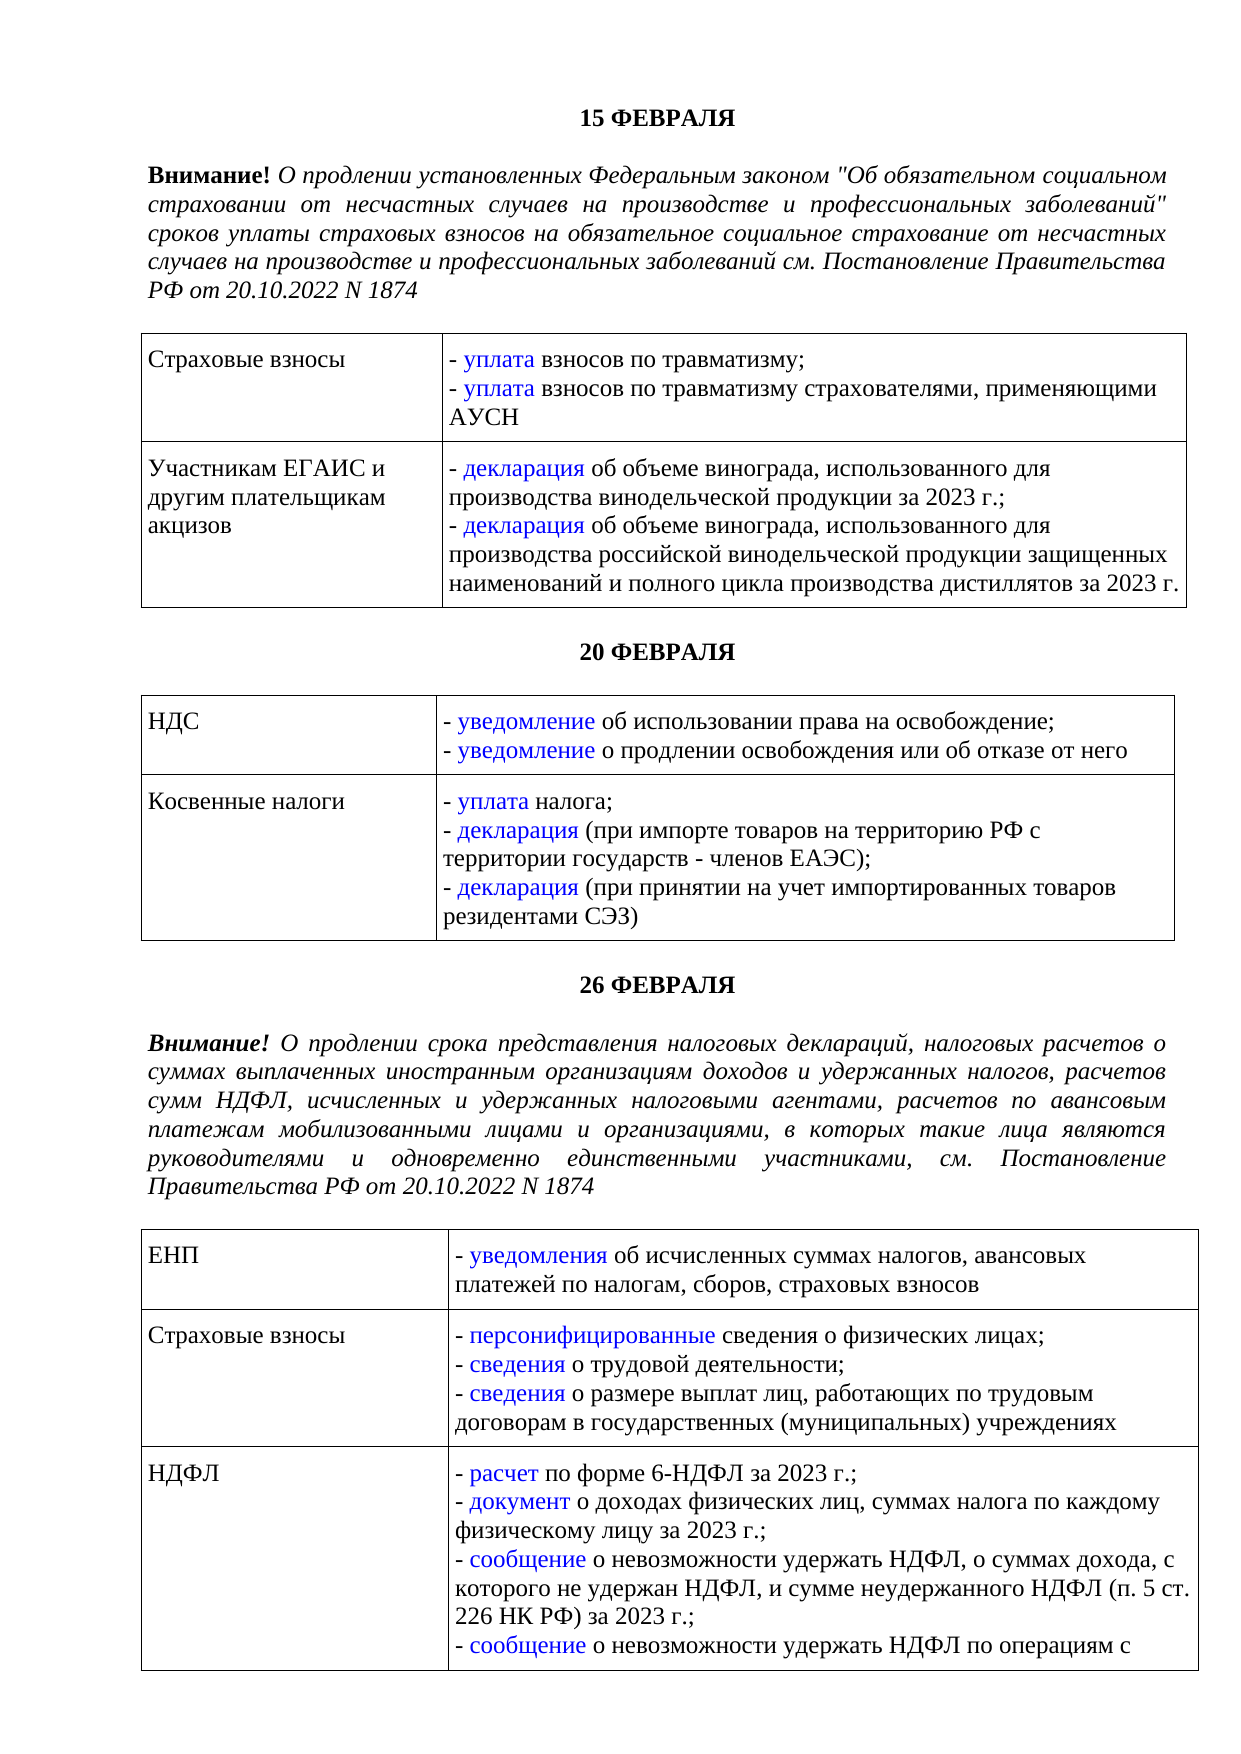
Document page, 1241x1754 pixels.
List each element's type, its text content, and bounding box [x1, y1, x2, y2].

table_header - уведомления об исчисленных суммах налогов, авансовых платежей по налогам, сборов, страховых взносов [449, 1230, 1198, 1309]
table_cell Страховые взносы [142, 1310, 448, 1446]
table_cell - уплата налога; - декларация (при импорте товаров на территорию РФ с территории государств - членов ЕАЭС); - декларация (при принятии на учет импортированных товаров резидентами СЭЗ) [437, 775, 1174, 940]
text 20 ФЕВРАЛЯ [148, 637, 1167, 666]
table_header Страховые взносы [142, 334, 442, 441]
text Внимание! О продлении установленных Федеральным законом "Об обязательном социальном страховании от несчастных случаев на производстве и профессиональных заболеваний" сроков уплаты страховых взносов на обязательное социальное страхование от несчастных случаев на производстве и профессиональных заболеваний см. Постановление Правительства РФ от 20.10.2022 N 1874 [148, 160, 1167, 304]
table_header - уведомление об использовании права на освобождение; - уведомление о продлении освобождения или об отказе от него [437, 696, 1174, 774]
table_header - уплата взносов по травматизму; - уплата взносов по травматизму страхователями, применяющими АУСН [443, 334, 1186, 441]
text 26 ФЕВРАЛЯ [148, 970, 1167, 999]
table_header ЕНП [142, 1230, 448, 1309]
table_cell - декларация об объеме винограда, использованного для производства винодельческой продукции за 2023 г.; - декларация об объеме винограда, использованного для производства российской винодельческой продукции защищенных наименований и полного цикла производства дистиллятов за 2023 г. [443, 442, 1186, 607]
table_cell НДФЛ [142, 1447, 448, 1669]
table_cell Участникам ЕГАИС и другим плательщикам акцизов [142, 442, 442, 607]
text 15 ФЕВРАЛЯ [148, 103, 1167, 131]
text Внимание! О продлении срока представления налоговых деклараций, налоговых расчетов о суммах выплаченных иностранным организациям доходов и удержанных налогов, расчетов сумм НДФЛ, исчисленных и удержанных налоговыми агентами, расчетов по авансовым платежам мобилизованными лицами и организациями, в которых такие лица являются руководителями и одновременно единственными участниками, см. Постановление Правительства РФ от 20.10.2022 N 1874 [148, 1028, 1167, 1200]
table_cell Косвенные налоги [142, 775, 436, 940]
table_cell - персонифицированные сведения о физических лицах; - сведения о трудовой деятельности; - сведения о размере выплат лиц, работающих по трудовым договорам в государственных (муниципальных) учреждениях [449, 1310, 1198, 1446]
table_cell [449, 1447, 1198, 1669]
table_header НДС [142, 696, 436, 774]
